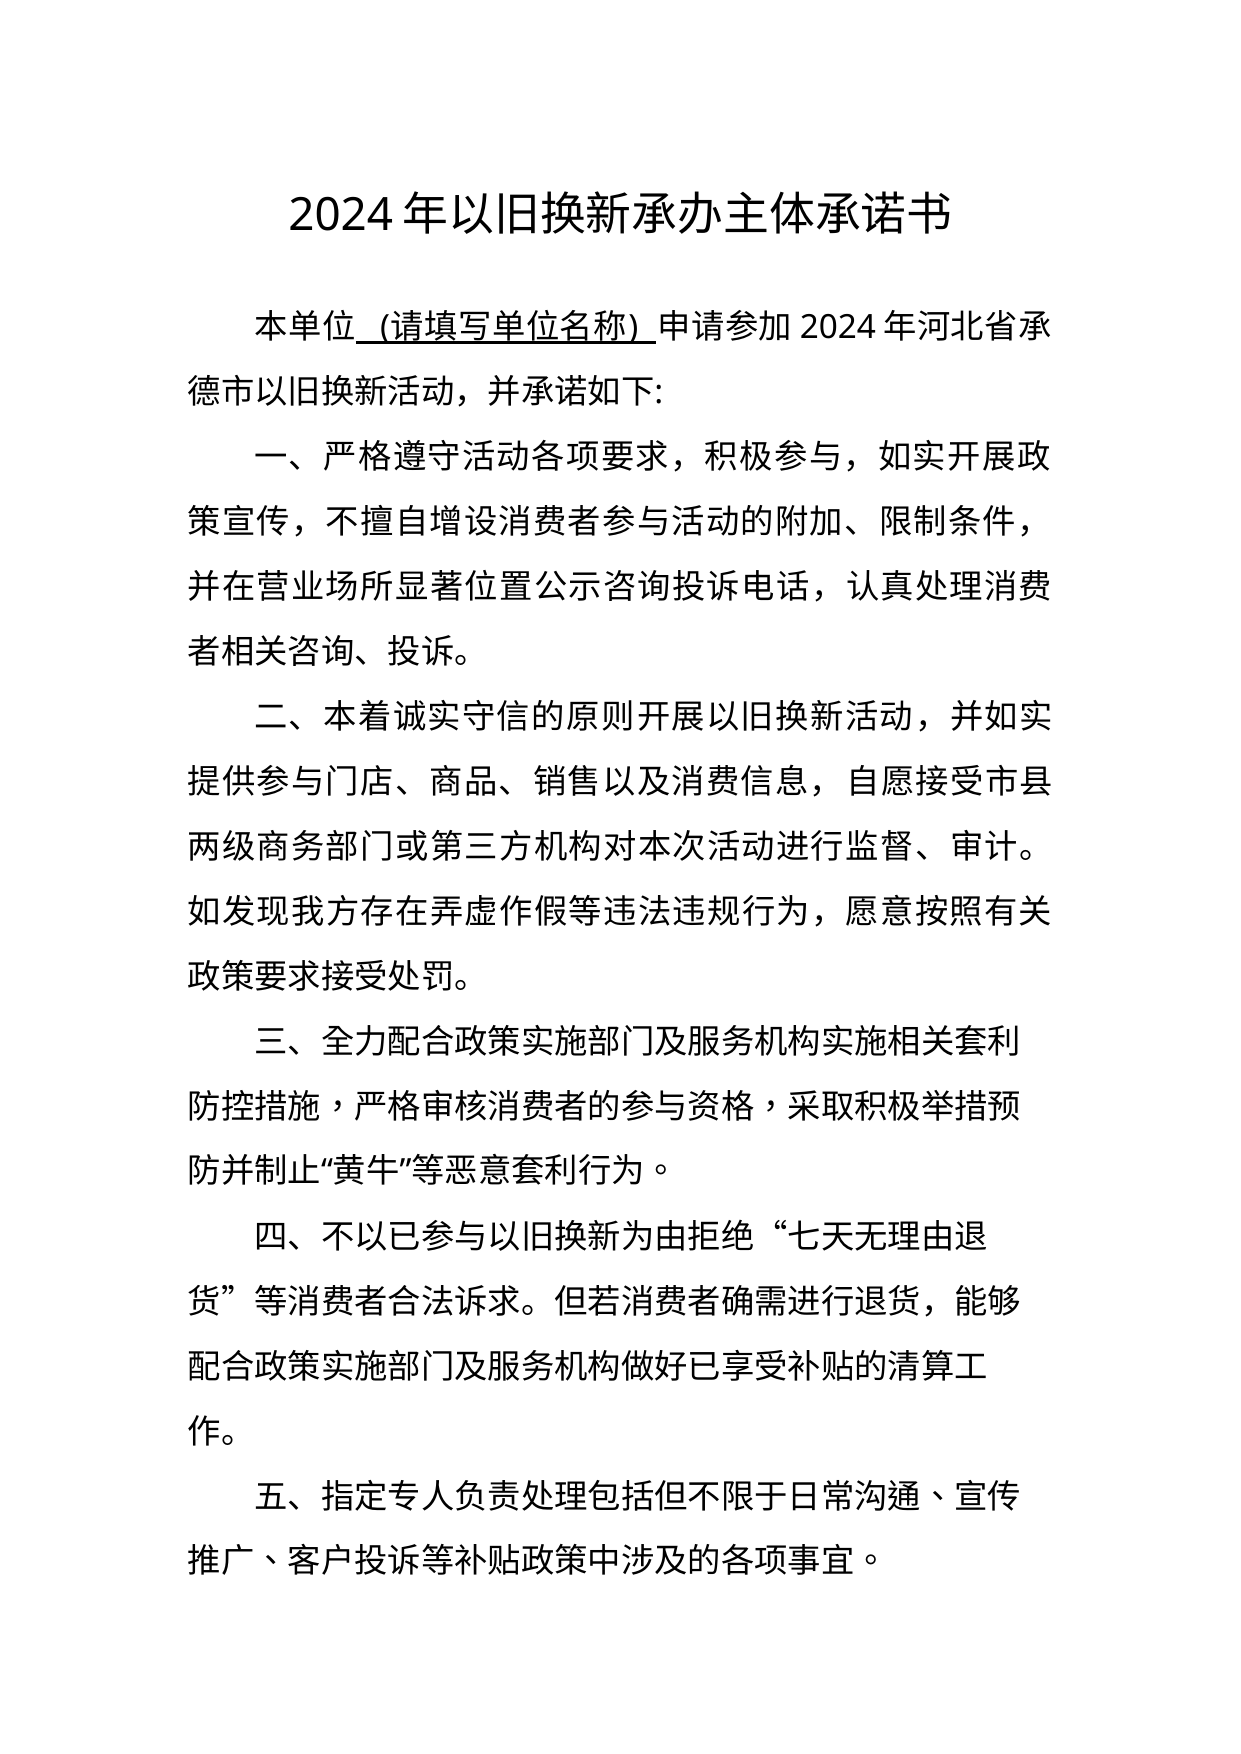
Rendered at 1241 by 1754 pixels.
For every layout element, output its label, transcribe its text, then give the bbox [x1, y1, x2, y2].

text 四、不以已参与以旧换新为由拒绝“七天无理由退货”等消费者合法诉求。但若消费者确需进行退货，能够配合政策实施部门及服务机构做好已享受补贴的清算工作。 [187, 1202, 1053, 1462]
text 二、本着诚实守信的原则开展以旧换新活动，并如实提供参与门店、商品、销售以及消费信息，自愿接受市县两级商务部门或第三方机构对本次活动进行监督、审计。如发现我方存在弄虚作假等违法违规行为，愿意按照有关政策要求接受处罚。 [187, 682, 1053, 1007]
text 一、严格遵守活动各项要求，积极参与，如实开展政策宣传，不擅自增设消费者参与活动的附加、限制条件，并在营业场所显著位置公示咨询投诉电话，认真处理消费者相关咨询、投诉。 [187, 422, 1053, 682]
text 本单位 (请填写单位名称) 申请参加2024年河北省承德市以旧换新活动，并承诺如下: [187, 292, 1053, 422]
text 2024年以旧换新承办主体承诺书 [187, 162, 1053, 259]
text 五、指定专人负责处理包括但不限于日常沟通、宣传推广、客户投诉等补贴政策中涉及的各项事宜。 [187, 1462, 1053, 1592]
text 三、全力配合政策实施部门及服务机构实施相关套利防控措施，严格审核消费者的参与资格，采取积极举措预防并制止“黄牛”等恶意套利行为。 [187, 1007, 1053, 1202]
